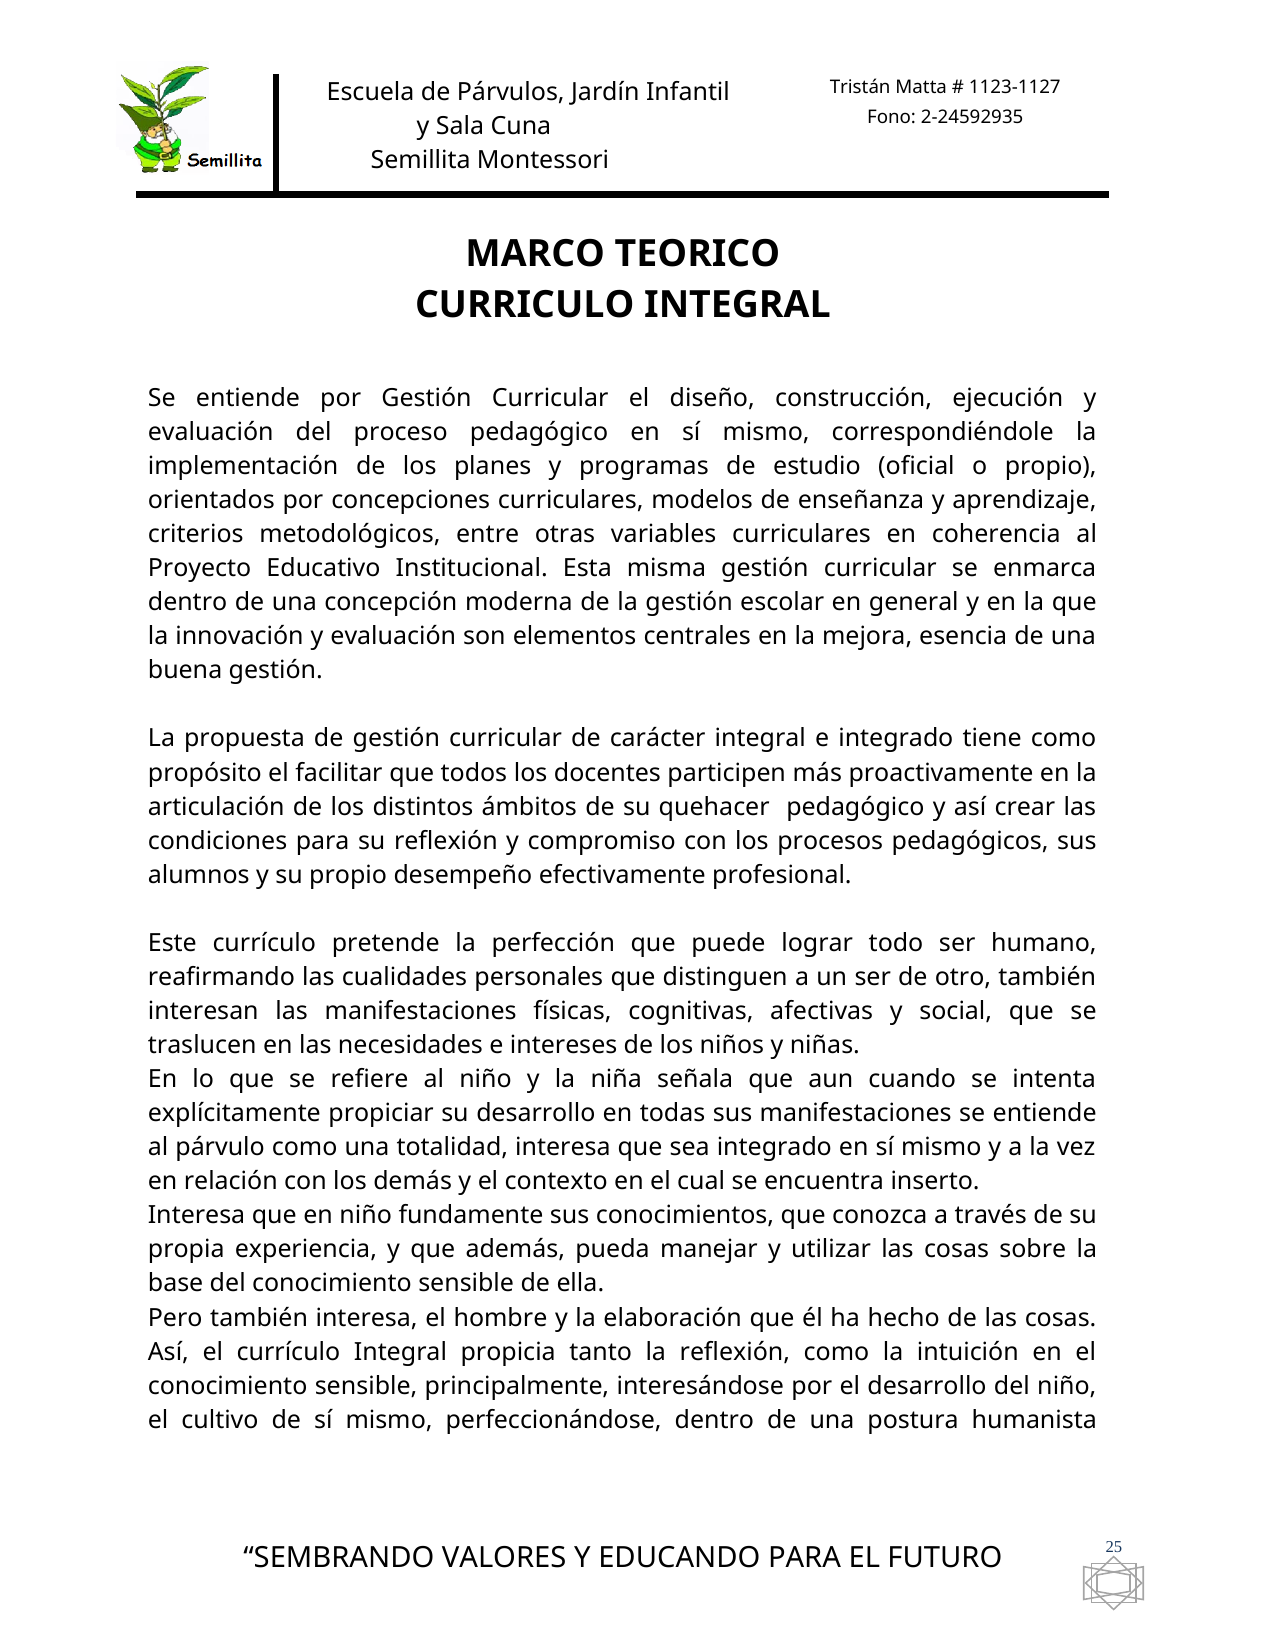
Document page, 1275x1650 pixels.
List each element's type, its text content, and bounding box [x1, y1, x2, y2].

text En lo que se refiere al niño y la niña señala que aun cuando se intenta explícitamente propiciar su desarrollo en todas sus manifestaciones se entiende al párvulo como una totalidad, interesa que sea integrado en sí mismo y a la vez en relación con los demás y el contexto en el cual se encuentra inserto. [148, 1061, 1098, 1197]
text Este currículo pretende la perfección que puede lograr todo ser humano, reafirmando las cualidades personales que distinguen a un ser de otro, también interesan las manifestaciones físicas, cognitivas, afectivas y social, que se traslucen en las necesidades e intereses de los niños y niñas. [148, 924, 1098, 1061]
text CURRICULO INTEGRAL [148, 277, 1098, 328]
text La propuesta de gestión curricular de carácter integral e integrado tiene como propósito el facilitar que todos los docentes participen más proactivamente en la articulación de los distintos ámbitos de su quehacer pedagógico y así crear las condiciones para su reflexión y compromiso con los procesos pedagógicos, sus alumnos y su propio desempeño efectivamente profesional. [148, 720, 1098, 890]
text Interesa que en niño fundamente sus conocimientos, que conozca a través de su propia experiencia, y que además, pueda manejar y utilizar las cosas sobre la base del conocimiento sensible de ella. [148, 1197, 1098, 1299]
text Se entiende por Gestión Curricular el diseño, construcción, ejecución y evaluación del proceso pedagógico en sí mismo, correspondiéndole la implementación de los planes y programas de estudio (oficial o propio), orientados por concepciones curriculares, modelos de enseñanza y aprendizaje, criterios metodológicos, entre otras variables curriculares en coherencia al Proyecto Educativo Institucional. Esta misma gestión curricular se enmarca dentro de una concepción moderna de la gestión escolar en general y en la que la innovación y evaluación son elementos centrales en la mejora, esencia de una buena gestión. [148, 379, 1098, 686]
picture [115, 61, 265, 175]
text MARCO TEORICO [148, 226, 1098, 277]
